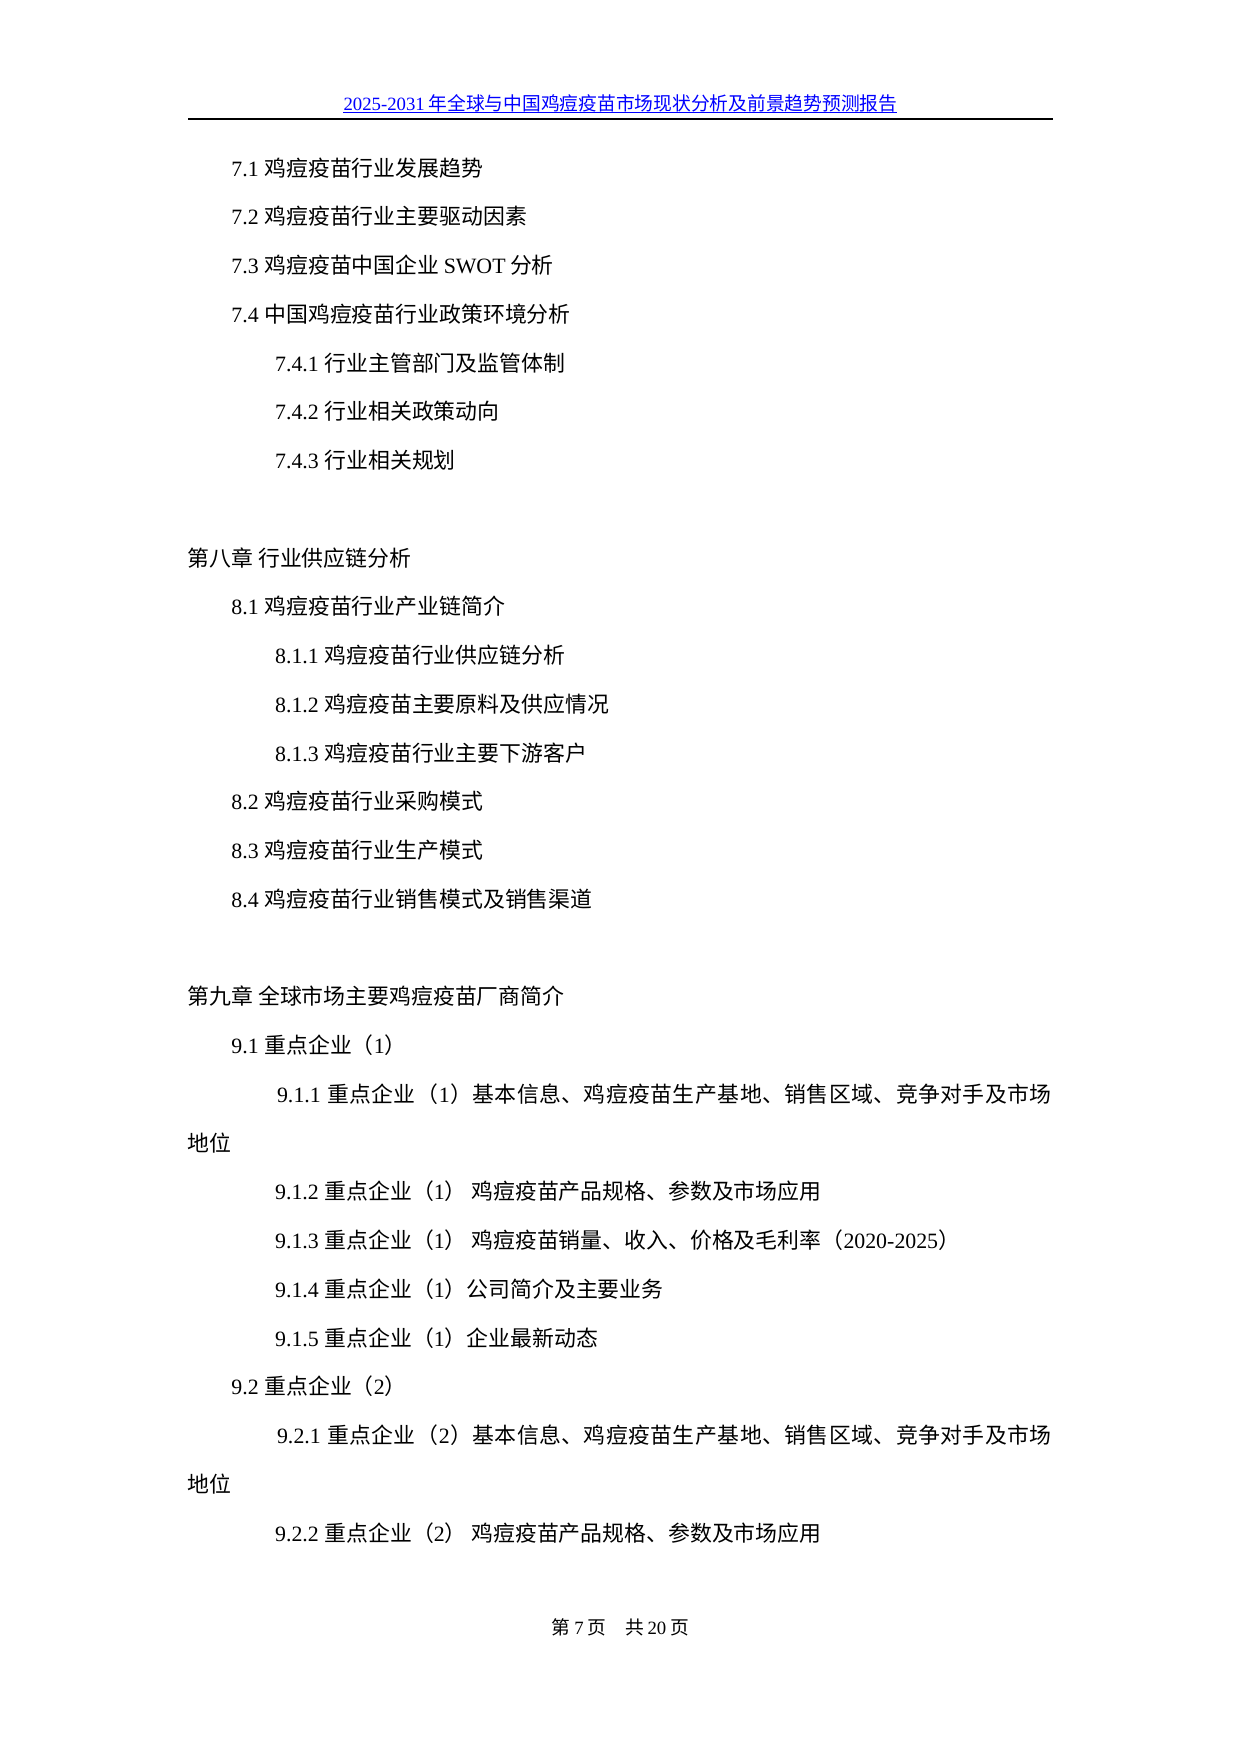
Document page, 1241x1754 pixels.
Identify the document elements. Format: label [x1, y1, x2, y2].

text [187, 150, 1053, 1548]
